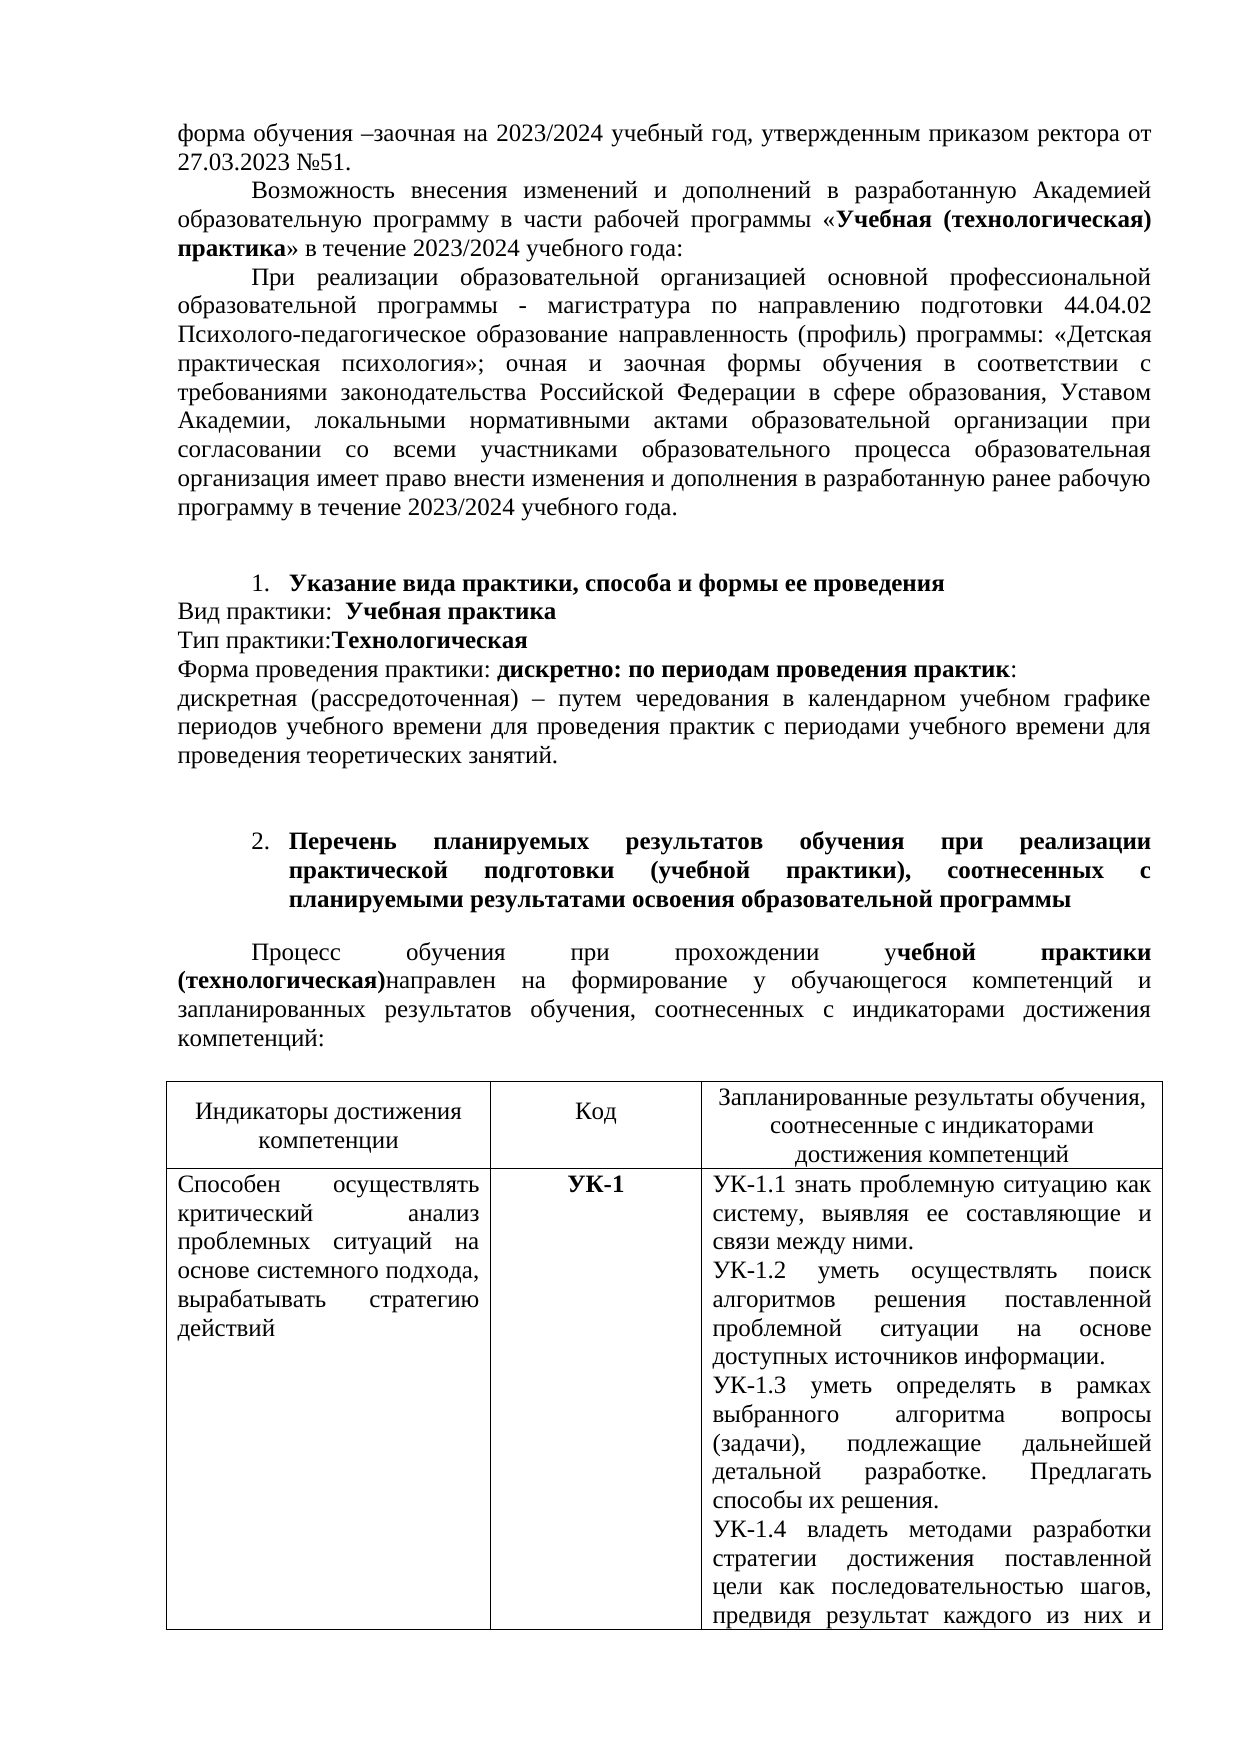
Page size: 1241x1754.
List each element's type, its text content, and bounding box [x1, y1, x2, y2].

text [177, 118, 1152, 176]
list Указание вида практики, способа и формы ее проведения [251, 568, 1152, 596]
table_header Код [491, 1082, 701, 1168]
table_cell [167, 1169, 490, 1629]
text При реализации образовательной организацией основной профессиональной образовательной программы - магистратура по направлению подготовки 44.04.02 Психолого-педагогическое образование направленность (профиль) программы: «Детская практическая психология»; очная и заочная формы обучения в соответствии с требованиями законодательства Российской Федерации в сфере образования, Уставом Академии, локальными нормативными актами образовательной организации при согласовании со всеми участниками образовательного процесса образовательная организация имеет право внести изменения и дополнения в разработанную ранее рабочую программу в течение 2023/2024 учебного года. [177, 262, 1152, 521]
table_header Индикаторы достижения компетенции [167, 1082, 490, 1168]
text Тип практики:Технологическая [177, 625, 1152, 654]
text дискретная (рассредоточенная) – путем чередования в календарном учебном графике периодов учебного времени для проведения практик с периодами учебного времени для проведения теоретических занятий. [177, 683, 1152, 769]
text Процесс обучения при прохождении учебной практики (технологическая)направлен на формирование у обучающегося компетенций и запланированных результатов обучения, соотнесенных с индикаторами достижения компетенций: [177, 937, 1152, 1052]
text Возможность внесения изменений и дополнений в разработанную Академией образовательную программу в части рабочей программы «Учебная (технологическая) практика» в течение 2023/2024 учебного года: [177, 176, 1152, 262]
list Перечень планируемых результатов обучения при реализации практической подготовки (учебной практики), соотнесенных с планируемыми результатами освоения образовательной программы [251, 826, 1152, 913]
text Вид практики: Учебная практика [177, 596, 1152, 625]
text Форма проведения практики: дискретно: по периодам проведения практик: [177, 654, 1152, 683]
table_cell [702, 1169, 1162, 1629]
table_header Запланированные результаты обучения, соотнесенные с индикаторами достижения компетенций [702, 1082, 1162, 1168]
table_cell УК-1 [491, 1169, 701, 1629]
